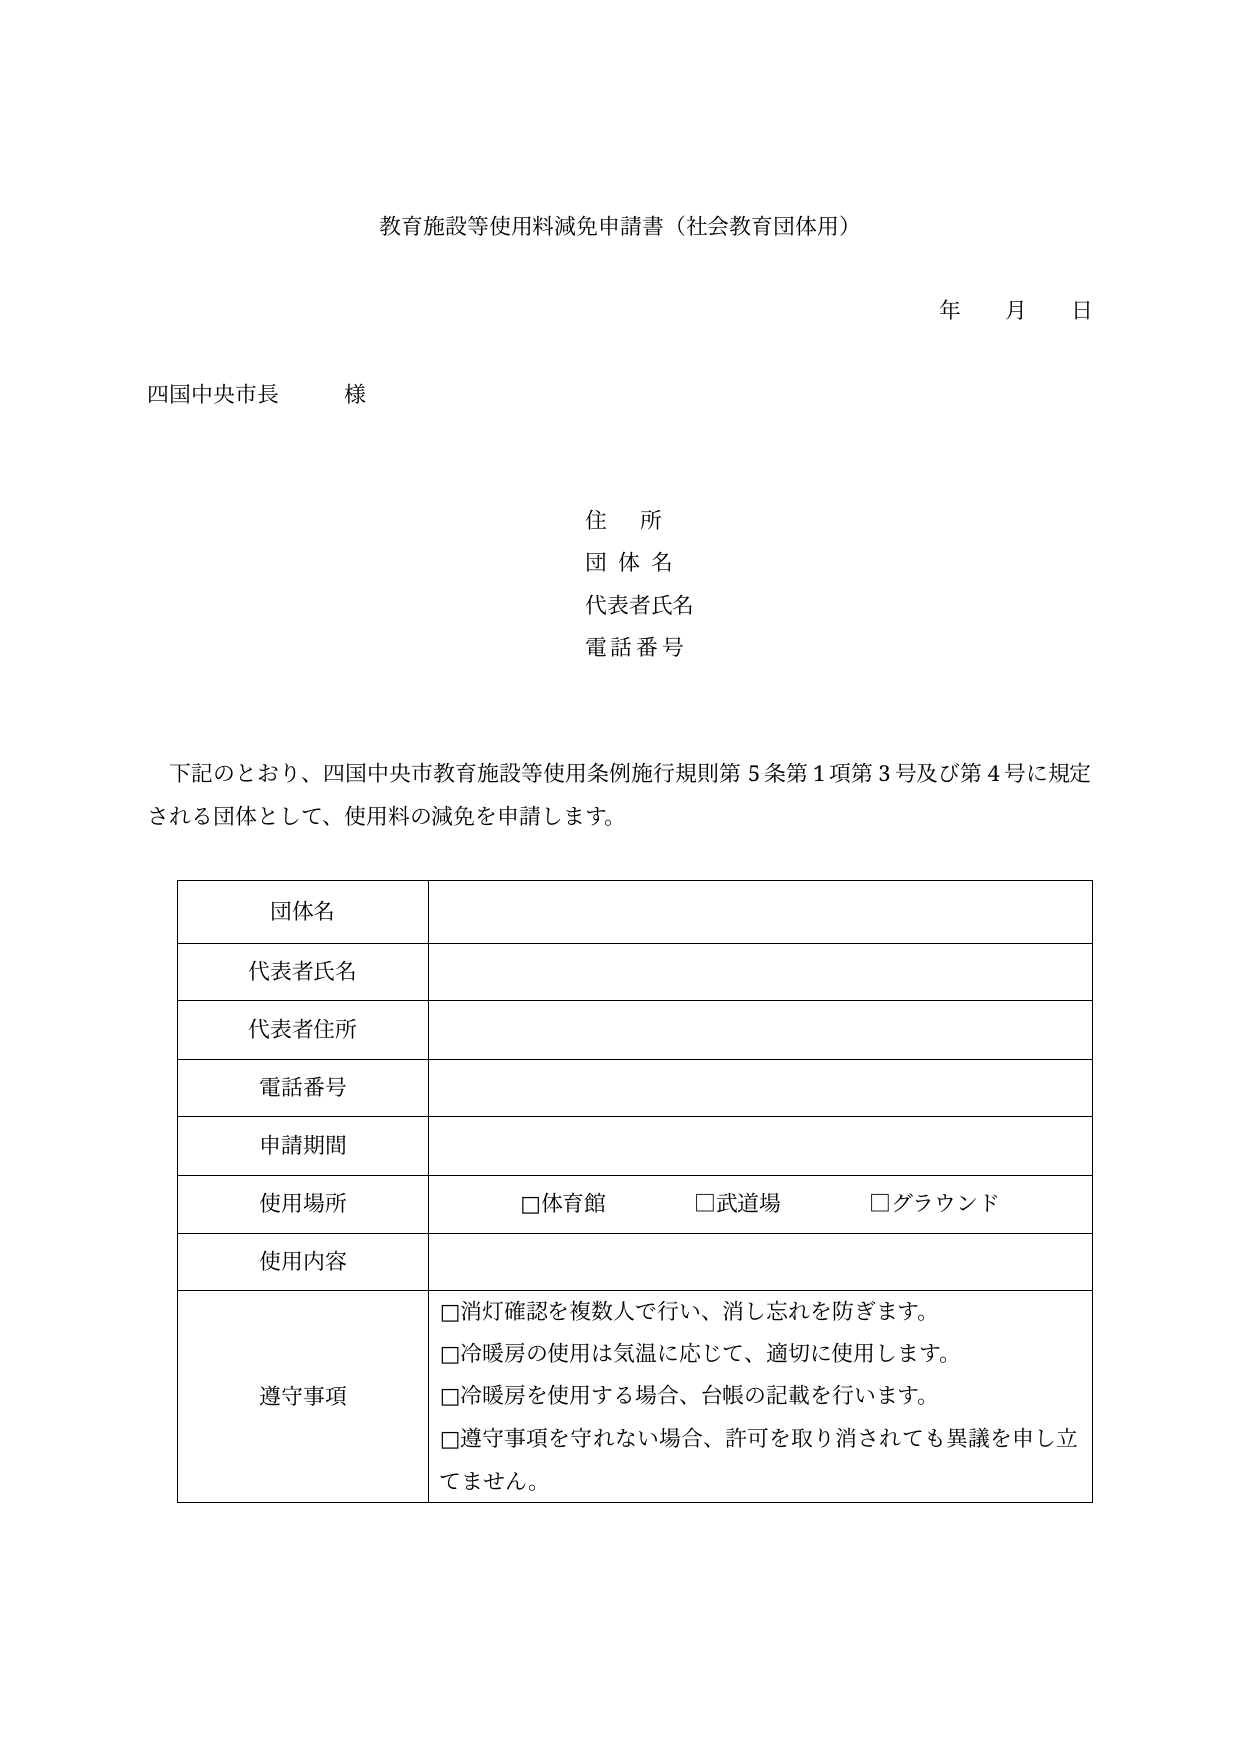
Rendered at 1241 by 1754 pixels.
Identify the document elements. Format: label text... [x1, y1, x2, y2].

table_cell [429, 1234, 1092, 1290]
text 団体名 [148, 543, 1092, 580]
text 電話番号 [148, 627, 1092, 664]
table_cell 電話番号 [178, 1060, 428, 1116]
table_header [429, 881, 1092, 943]
table_cell □体育館 □武道場 □グラウンド [429, 1176, 1092, 1233]
text 住所 [148, 500, 1092, 538]
table_cell 代表者氏名 [178, 944, 428, 1000]
table_cell 遵守事項 [178, 1291, 428, 1502]
table_cell 使用場所 [178, 1176, 428, 1233]
text 教育施設等使用料減免申請書（社会教育団体用） [148, 206, 1092, 244]
table_cell [429, 1060, 1092, 1116]
table_cell [429, 944, 1092, 1000]
text 下記のとおり、四国中央市教育施設等使用条例施行規則第5条第1項第3号及び第4号に規定される団体として、使用料の減免を申請します。 [148, 753, 1092, 833]
text 四国中央市長 様 [148, 374, 1092, 412]
table_cell 申請期間 [178, 1117, 428, 1174]
table_cell [429, 1001, 1092, 1059]
table_cell [429, 1117, 1092, 1174]
text 代表者氏名 [148, 585, 1092, 622]
table_cell □消灯確認を複数人で行い、消し忘れを防ぎます。 □冷暖房の使用は気温に応じて、適切に使用します。 □冷暖房を使用する場合、台帳の記載を行います。 □遵守事項を守れない場合、許可を取り消されても異議を申し立てません。 [429, 1291, 1092, 1502]
table_header 団体名 [178, 881, 428, 943]
table_cell 使用内容 [178, 1234, 428, 1290]
text 年 月 日 [148, 290, 1092, 328]
table_cell 代表者住所 [178, 1001, 428, 1059]
